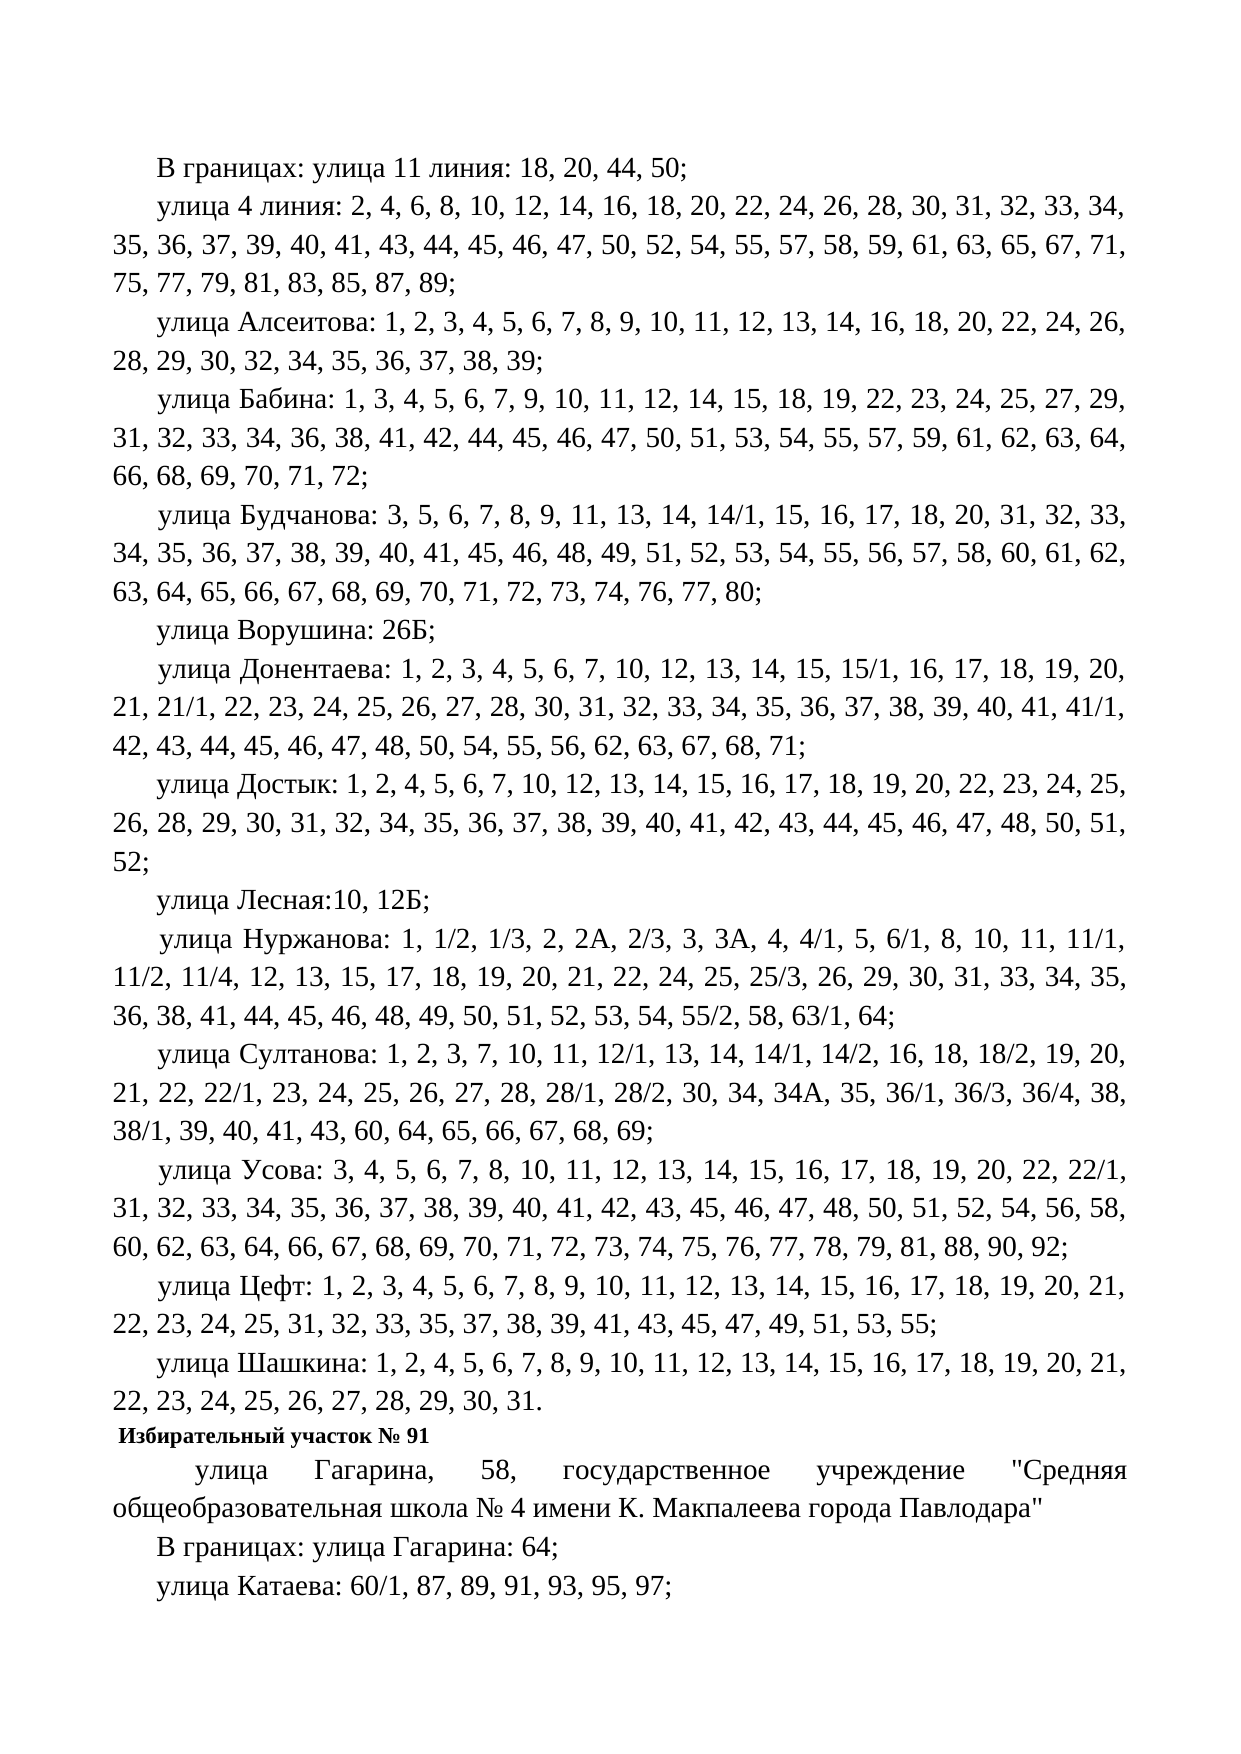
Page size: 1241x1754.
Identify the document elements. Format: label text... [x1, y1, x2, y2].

text улица Цефт: 1, 2, 3, 4, 5, 6, 7, 8, 9, 10, 11, 12, 13, 14, 15, 16, 17, 18, 19, 20, 21, 22, 23, 24, 25, 31, 32, 33, 35, 37, 38, 39, 41, 43, 45, 47, 49, 51, 53, 55; [112, 1268, 1128, 1340]
text улица Шашкина: 1, 2, 4, 5, 6, 7, 8, 9, 10, 11, 12, 13, 14, 15, 16, 17, 18, 19, 20, 21, 22, 23, 24, 25, 26, 27, 28, 29, 30, 31. [112, 1345, 1128, 1417]
text улица Бабина: 1, 3, 4, 5, 6, 7, 9, 10, 11, 12, 14, 15, 18, 19, 22, 23, 24, 25, 27, 29, 31, 32, 33, 34, 36, 38, 41, 42, 44, 45, 46, 47, 50, 51, 53, 54, 55, 57, 59, 61, 62, 63, 64, 66, 68, 69, 70, 71, 72; [112, 381, 1128, 492]
text улица Донентаева: 1, 2, 3, 4, 5, 6, 7, 10, 12, 13, 14, 15, 15/1, 16, 17, 18, 19, 20, 21, 21/1, 22, 23, 24, 25, 26, 27, 28, 30, 31, 32, 33, 34, 35, 36, 37, 38, 39, 40, 41, 41/1, 42, 43, 44, 45, 46, 47, 48, 50, 54, 55, 56, 62, 63, 67, 68, 71; [112, 651, 1128, 762]
text улица Алсеитова: 1, 2, 3, 4, 5, 6, 7, 8, 9, 10, 11, 12, 13, 14, 16, 18, 20, 22, 24, 26, 28, 29, 30, 32, 34, 35, 36, 37, 38, 39; [112, 304, 1128, 376]
text улица Гагарина, 58, государственное учреждение "Средняя общеобразовательная школа № 4 имени К. Макпалеева города Павлодара" [112, 1452, 1128, 1524]
text улица Усова: 3, 4, 5, 6, 7, 8, 10, 11, 12, 13, 14, 15, 16, 17, 18, 19, 20, 22, 22/1, 31, 32, 33, 34, 35, 36, 37, 38, 39, 40, 41, 42, 43, 45, 46, 47, 48, 50, 51, 52, 54, 56, 58, 60, 62, 63, 64, 66, 67, 68, 69, 70, 71, 72, 73, 74, 75, 76, 77, 78, 79, 81, 88, 90, 92; [112, 1152, 1128, 1263]
text улица Нуржанова: 1, 1/2, 1/3, 2, 2А, 2/3, 3, 3А, 4, 4/1, 5, 6/1, 8, 10, 11, 11/1, 11/2, 11/4, 12, 13, 15, 17, 18, 19, 20, 21, 22, 24, 25, 25/3, 26, 29, 30, 31, 33, 34, 35, 36, 38, 41, 44, 45, 46, 48, 49, 50, 51, 52, 53, 54, 55/2, 58, 63/1, 64; [112, 921, 1128, 1031]
text Избирательный участок № 91 [112, 1422, 1128, 1448]
text улица Лесная:10, 12Б; [112, 882, 1128, 916]
text улица Ворушина: 26Б; [112, 612, 1128, 646]
text В границах: улица 11 линия: 18, 20, 44, 50; [112, 150, 1128, 183]
text улица Достык: 1, 2, 4, 5, 6, 7, 10, 12, 13, 14, 15, 16, 17, 18, 19, 20, 22, 23, 24, 25, 26, 28, 29, 30, 31, 32, 34, 35, 36, 37, 38, 39, 40, 41, 42, 43, 44, 45, 46, 47, 48, 50, 51, 52; [112, 767, 1128, 877]
text улица Султанова: 1, 2, 3, 7, 10, 11, 12/1, 13, 14, 14/1, 14/2, 16, 18, 18/2, 19, 20, 21, 22, 22/1, 23, 24, 25, 26, 27, 28, 28/1, 28/2, 30, 34, 34А, 35, 36/1, 36/3, 36/4, 38, 38/1, 39, 40, 41, 43, 60, 64, 65, 66, 67, 68, 69; [112, 1036, 1128, 1147]
text улица Будчанова: 3, 5, 6, 7, 8, 9, 11, 13, 14, 14/1, 15, 16, 17, 18, 20, 31, 32, 33, 34, 35, 36, 37, 38, 39, 40, 41, 45, 46, 48, 49, 51, 52, 53, 54, 55, 56, 57, 58, 60, 61, 62, 63, 64, 65, 66, 67, 68, 69, 70, 71, 72, 73, 74, 76, 77, 80; [112, 497, 1128, 607]
text улица Катаева: 60/1, 87, 89, 91, 93, 95, 97; [112, 1568, 1128, 1601]
text В границах: улица Гагарина: 64; [112, 1529, 1128, 1563]
text улица 4 линия: 2, 4, 6, 8, 10, 12, 14, 16, 18, 20, 22, 24, 26, 28, 30, 31, 32, 33, 34, 35, 36, 37, 39, 40, 41, 43, 44, 45, 46, 47, 50, 52, 54, 55, 57, 58, 59, 61, 63, 65, 67, 71, 75, 77, 79, 81, 83, 85, 87, 89; [112, 188, 1128, 299]
